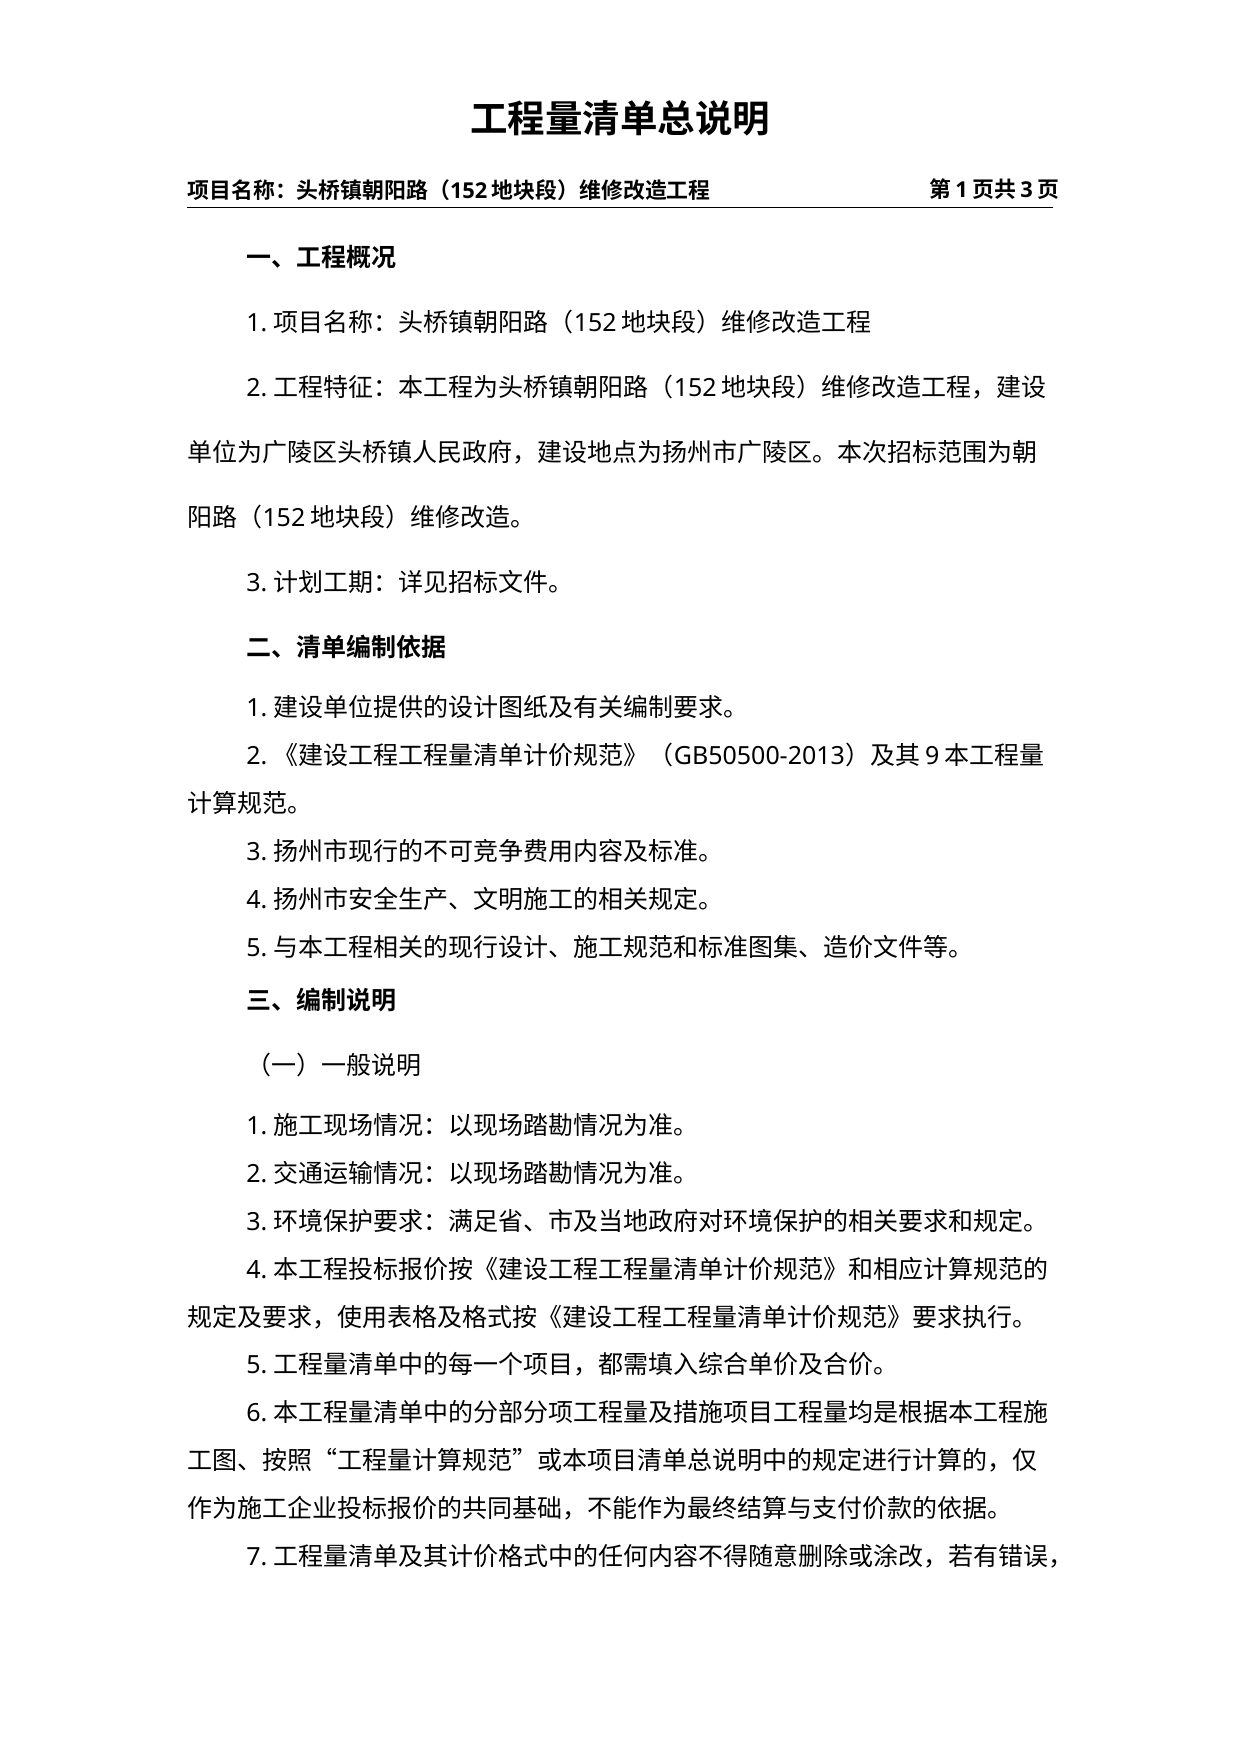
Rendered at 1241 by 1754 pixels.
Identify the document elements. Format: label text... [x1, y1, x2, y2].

list 工程特征：本工程为头桥镇朝阳路（152地块段）维修改造工程，建设单位为广陵区头桥镇人民政府，建设地点为扬州市广陵区。本次招标范围为朝阳路（152地块段）维修改造。 [187, 353, 1053, 548]
list 施工现场情况：以现场踏勘情况为准。 [187, 1096, 1053, 1144]
list 清单编制依据 [187, 613, 1053, 678]
list 工程量清单中的每一个项目，都需填入综合单价及合价。 [187, 1336, 1053, 1383]
list 扬州市现行的不可竞争费用内容及标准。 [187, 822, 1053, 870]
list 计划工期：详见招标文件。 [187, 548, 1053, 613]
list 编制说明 [187, 966, 1053, 1031]
list 一般说明 [187, 1031, 1053, 1096]
list 交通运输情况：以现场踏勘情况为准。 [187, 1144, 1053, 1192]
list 《建设工程工程量清单计价规范》（GB50500-2013）及其9本工程量计算规范。 [187, 726, 1053, 822]
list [187, 1527, 1053, 1575]
list 扬州市安全生产、文明施工的相关规定。 [187, 870, 1053, 918]
list 与本工程相关的现行设计、施工规范和标准图集、造价文件等。 [187, 918, 1053, 966]
list 工程概况 [187, 223, 1053, 288]
list 环境保护要求：满足省、市及当地政府对环境保护的相关要求和规定。 [187, 1192, 1053, 1240]
list 建设单位提供的设计图纸及有关编制要求。 [187, 678, 1053, 726]
list 项目名称：头桥镇朝阳路（152地块段）维修改造工程 [187, 288, 1053, 353]
list 本工程投标报价按《建设工程工程量清单计价规范》和相应计算规范的规定及要求，使用表格及格式按《建设工程工程量清单计价规范》要求执行。 [187, 1240, 1053, 1336]
list 本工程量清单中的分部分项工程量及措施项目工程量均是根据本工程施工图、按照“工程量计算规范”或本项目清单总说明中的规定进行计算的，仅作为施工企业投标报价的共同基础，不能作为最终结算与支付价款的依据。 [187, 1383, 1053, 1527]
